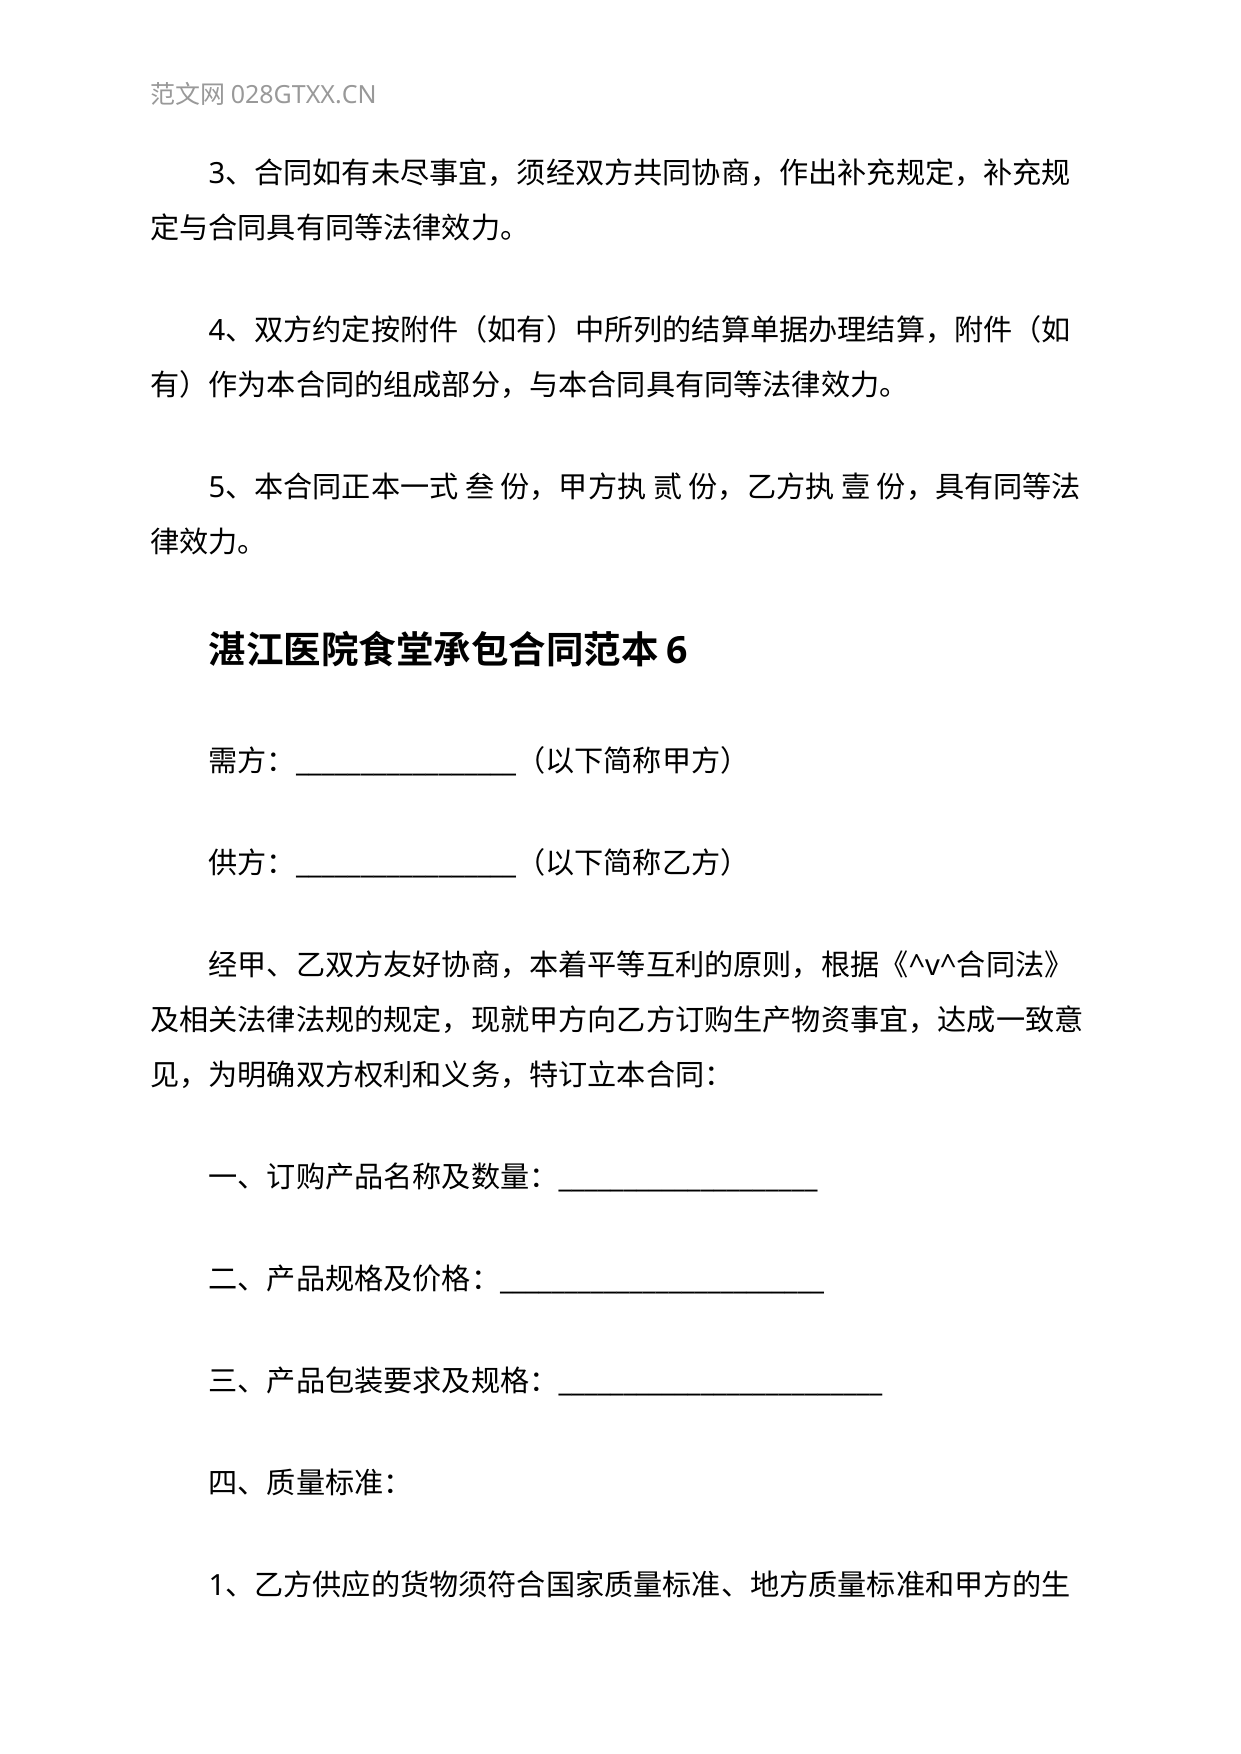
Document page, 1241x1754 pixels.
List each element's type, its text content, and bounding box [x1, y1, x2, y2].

text 供方：_________________（以下简称乙方） [150, 840, 1090, 882]
text 三、产品包装要求及规格：_________________________ [150, 1357, 1090, 1400]
text 湛江医院食堂承包合同范本6 [150, 620, 1090, 675]
text 一、订购产品名称及数量：____________________ [150, 1153, 1090, 1196]
text 5、本合同正本一式 叁 份，甲方执 贰 份，乙方执 壹 份，具有同等法律效力。 [150, 463, 1090, 561]
text 二、产品规格及价格：_________________________ [150, 1256, 1090, 1298]
text 需方：_________________（以下简称甲方） [150, 738, 1090, 780]
text 3、合同如有未尽事宜，须经双方共同协商，作出补充规定，补充规定与合同具有同等法律效力。 [150, 150, 1090, 247]
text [150, 1561, 1090, 1604]
text 经甲、乙双方友好协商，本着平等互利的原则，根据《^v^合同法》及相关法律法规的规定，现就甲方向乙方订购生产物资事宜，达成一致意见，为明确双方权利和义务，特订立本合同： [150, 942, 1090, 1094]
text 四、质量标准： [150, 1459, 1090, 1502]
text 4、双方约定按附件（如有）中所列的结算单据办理结算，附件（如有）作为本合同的组成部分，与本合同具有同等法律效力。 [150, 307, 1090, 404]
